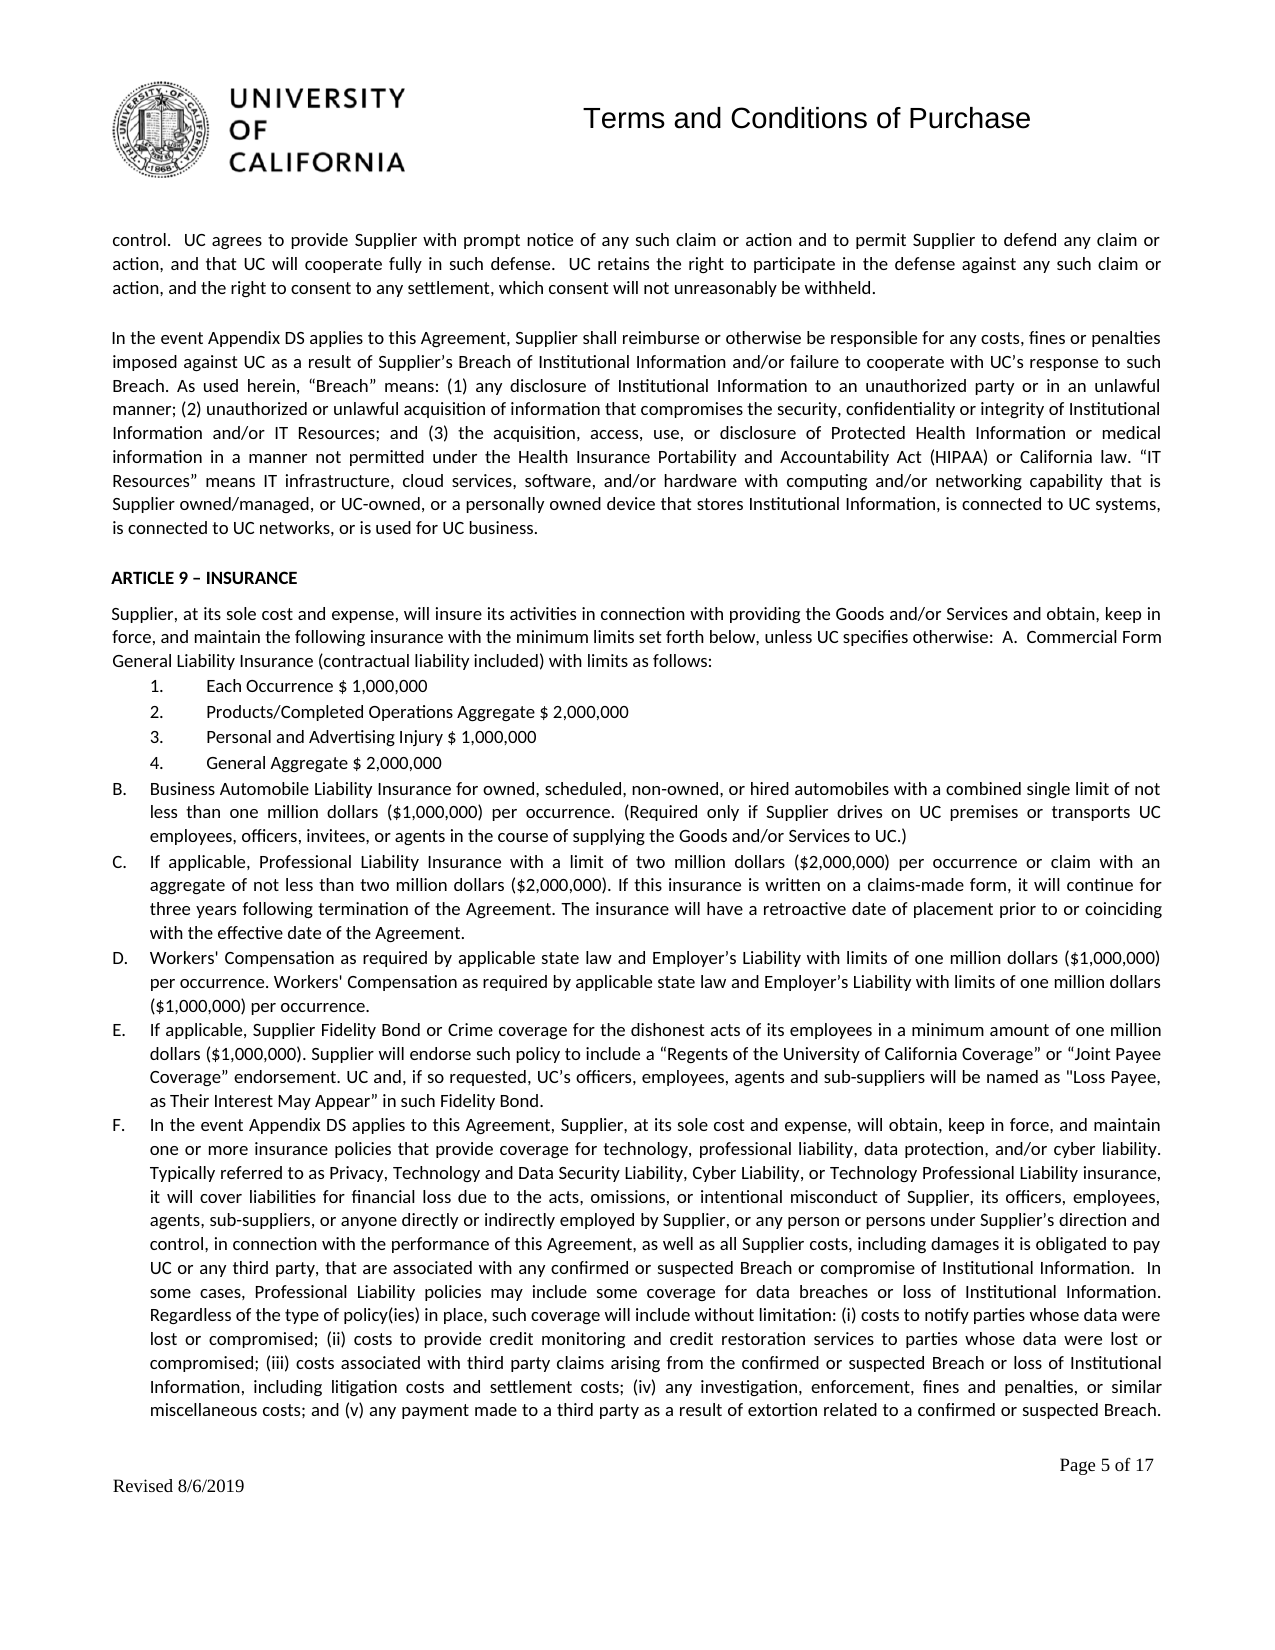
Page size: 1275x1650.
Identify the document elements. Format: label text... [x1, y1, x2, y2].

list Business Automobile Liability Insurance for owned, scheduled, non-owned, or hired automobiles with a combined single limit of not less than one million dollars ($1,000,000) per occurrence. (Required only if Supplier drives on UC premises or transports UC employees, officers, invitees, or agents in the course of supplying the Goods and/or Services to UC.) [112, 777, 1163, 847]
list Products/Completed Operations Aggregate $ 2,000,000 [149, 700, 1163, 723]
list If applicable, Professional Liability Insurance with a limit of two million dollars ($2,000,000) per occurrence or claim with an aggregate of not less than two million dollars ($2,000,000). If this insurance is written on a claims-made form, it will continue for three years following termination of the Agreement. The insurance will have a retroactive date of placement prior to or coinciding with the effective date of the Agreement. [112, 850, 1163, 944]
list Workers' Compensation as required by applicable state law and Employer’s Liability with limits of one million dollars ($1,000,000) per occurrence. Workers' Compensation as required by applicable state law and Employer’s Liability with limits of one million dollars ($1,000,000) per occurrence. [112, 947, 1163, 1017]
text Supplier, at its sole cost and expense, will insure its activities in connection with providing the Goods and/or Services and obtain, keep in force, and maintain the following insurance with the minimum limits set forth below, unless UC specifies otherwise: A. Commercial Form General Liability Insurance (contractual liability included) with limits as follows: [111, 602, 1163, 672]
list If applicable, Supplier Fidelity Bond or Crime coverage for the dishonest acts of its employees in a minimum amount of one million dollars ($1,000,000). Supplier will endorse such policy to include a “Regents of the University of California Coverage” or “Joint Payee Coverage” endorsement. UC and, if so requested, UC’s officers, employees, agents and sub-suppliers will be named as "Loss Payee, as Their Interest May Appear” in such Fidelity Bond. [112, 1018, 1163, 1112]
list General Aggregate $ 2,000,000 [149, 751, 1163, 774]
text In the event Appendix DS applies to this Agreement, Supplier shall reimburse or otherwise be responsible for any costs, fines or penalties imposed against UC as a result of Supplier’s Breach of Institutional Information and/or failure to cooperate with UC’s response to such Breach. As used herein, “Breach” means: (1) any disclosure of Institutional Information to an unauthorized party or in an unlawful manner; (2) unauthorized or unlawful acquisition of information that compromises the security, confidentiality or integrity of Institutional Information and/or IT Resources; and (3) the acquisition, access, use, or disclosure of Protected Health Information or medical information in a manner not permitted under the Health Insurance Portability and Accountability Act (HIPAA) or California law. “IT Resources” means IT infrastructure, cloud services, software, and/or hardware with computing and/or networking capability that is Supplier owned/managed, or UC-owned, or a personally owned device that stores Institutional Information, is connected to UC systems, is connected to UC networks, or is used for UC business. [111, 326, 1163, 539]
picture [112, 71, 405, 178]
list Each Occurrence $ 1,000,000 [149, 675, 1163, 698]
subtitle ARTICLE 9 – INSURANCE [111, 567, 1163, 589]
list Personal and Advertising Injury $ 1,000,000 [149, 726, 1163, 749]
